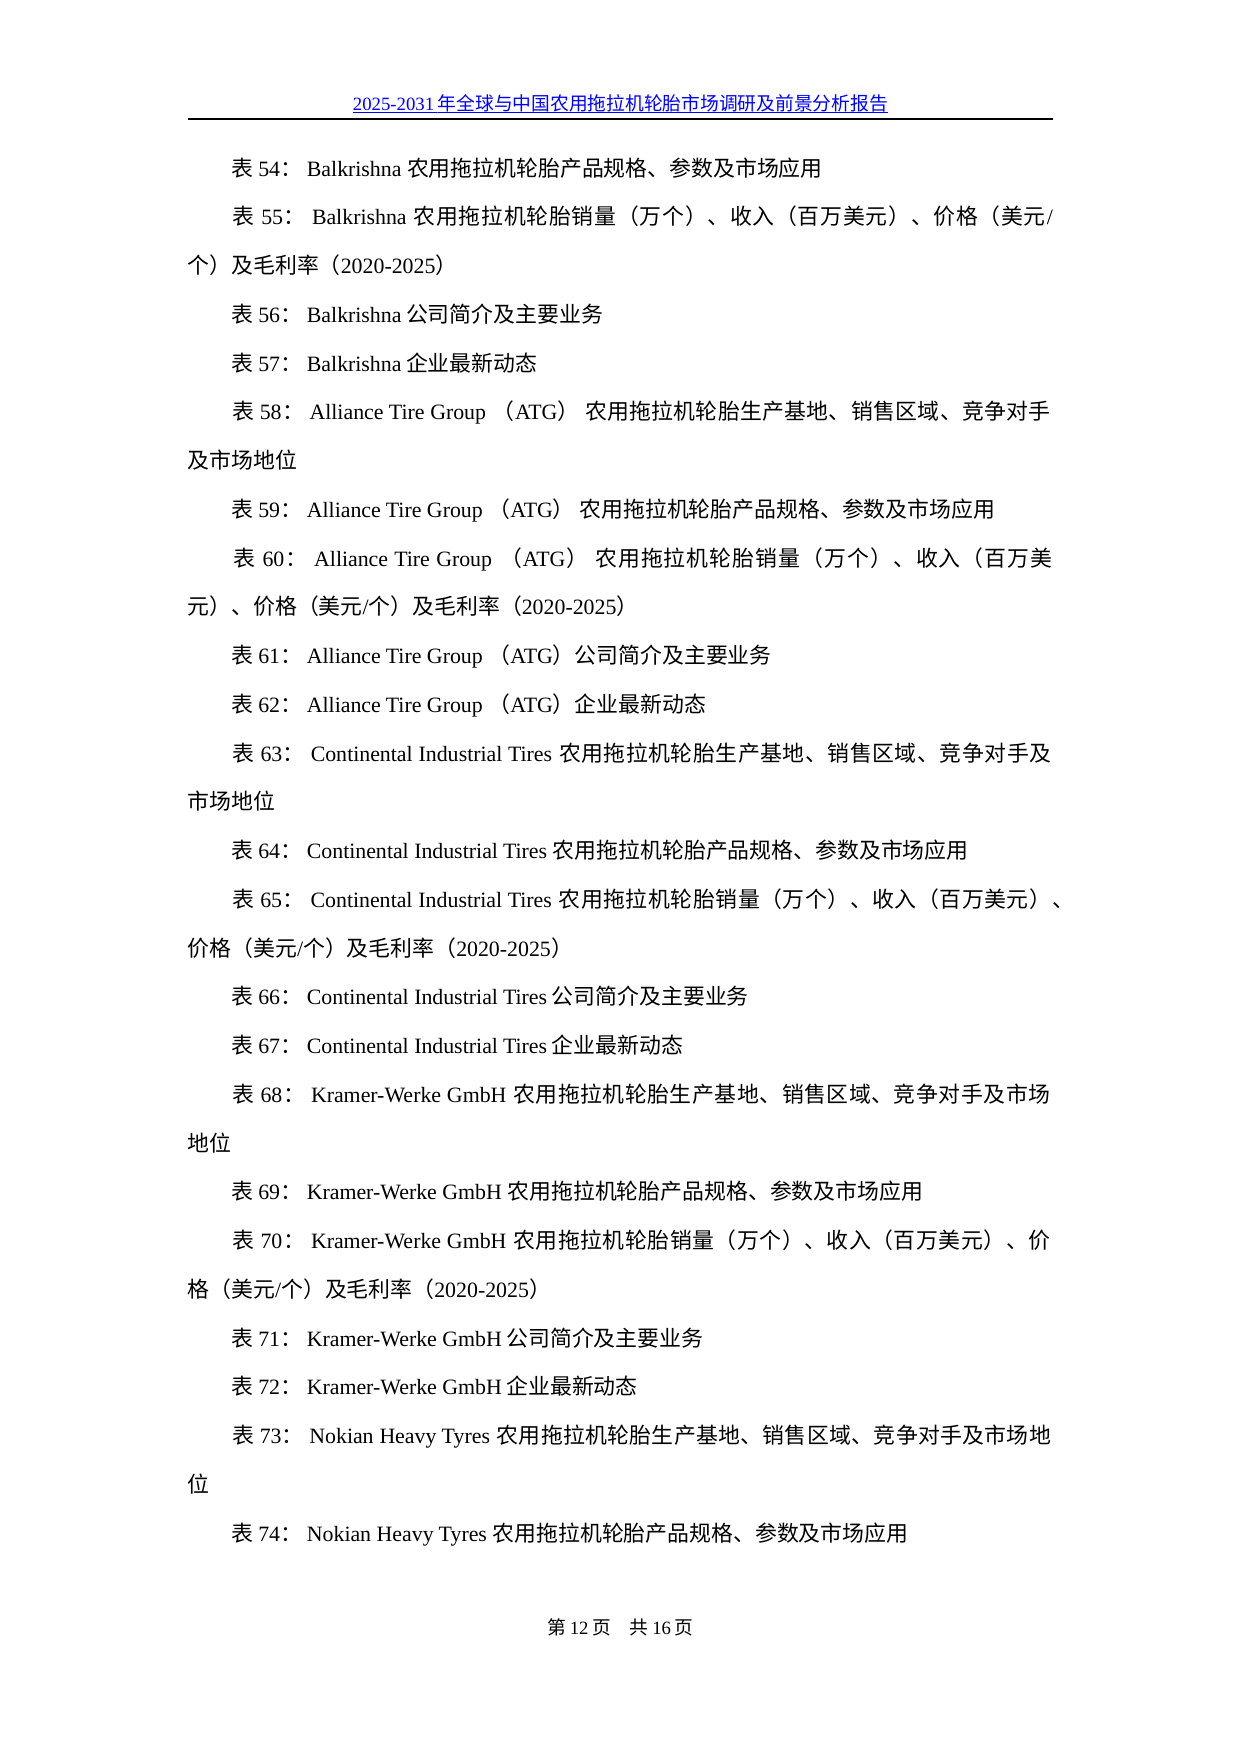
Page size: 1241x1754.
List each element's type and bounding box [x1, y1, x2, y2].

text [187, 150, 1053, 1548]
